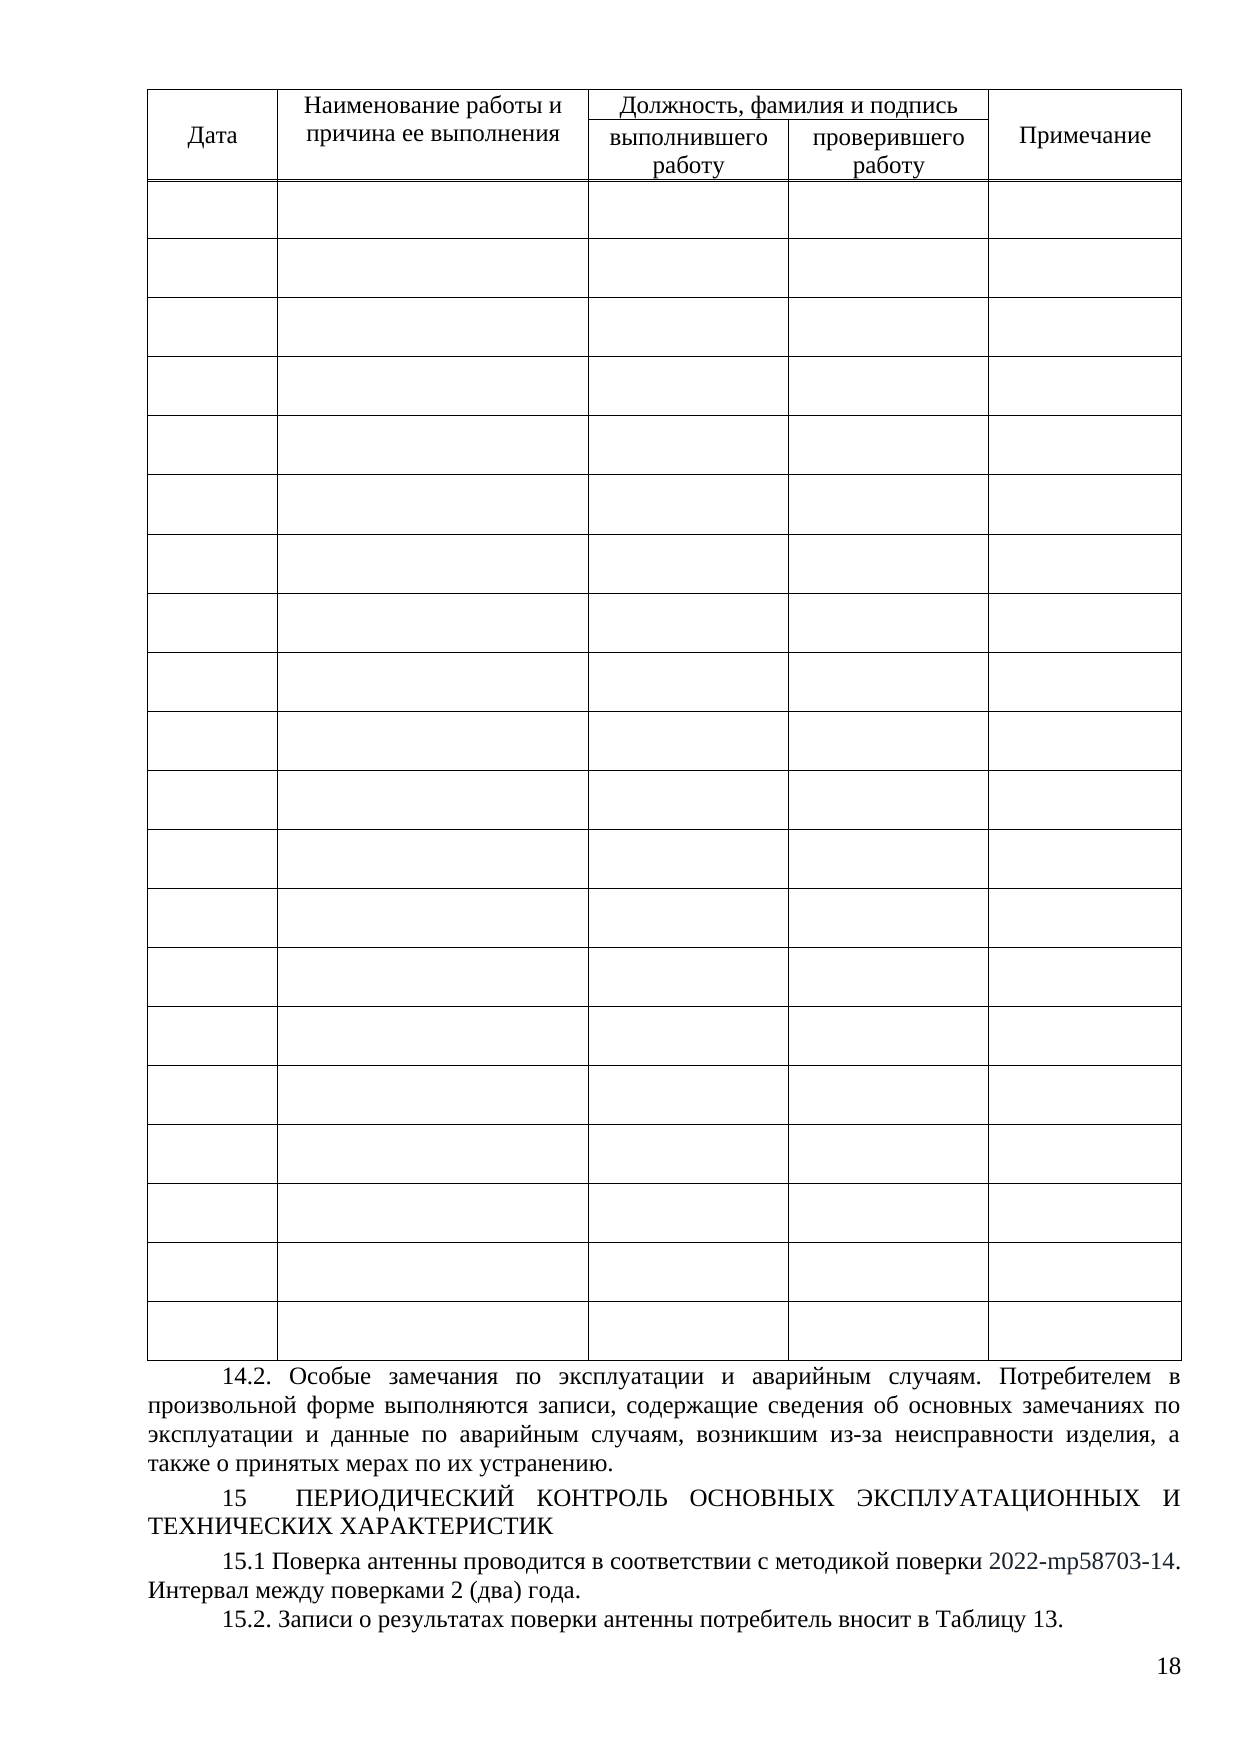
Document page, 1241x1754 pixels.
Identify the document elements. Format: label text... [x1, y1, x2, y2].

table_cell [589, 1243, 788, 1301]
table_cell [148, 357, 277, 415]
table_cell [278, 1243, 588, 1301]
table_cell [989, 416, 1181, 474]
table_cell [589, 239, 788, 297]
table_cell [789, 1125, 988, 1183]
table_cell [148, 535, 277, 592]
table_cell [589, 535, 788, 592]
table_cell [148, 182, 277, 238]
table_cell [148, 830, 277, 888]
table_cell [789, 416, 988, 474]
table_cell [989, 1007, 1181, 1065]
table_cell [789, 357, 988, 415]
table_cell [789, 1243, 988, 1301]
table_cell [148, 1125, 277, 1183]
table_cell [989, 1066, 1181, 1124]
table_cell [278, 1184, 588, 1242]
table_cell [589, 416, 788, 474]
table_cell [589, 475, 788, 533]
table_cell [989, 1184, 1181, 1242]
table_cell [278, 948, 588, 1006]
table_cell [789, 1184, 988, 1242]
text 15.2. Записи о результатах поверки антенны потребитель вносит в Таблицу 13. [162, 1604, 1181, 1633]
table_cell [989, 830, 1181, 888]
table_cell [278, 239, 588, 297]
table_cell [278, 416, 588, 474]
text 15.1 Поверка антенны проводится в соответствии с методикой поверки 2022-mp58703-14. Интервал между поверками 2 (два) года. [148, 1546, 1181, 1604]
table_cell [148, 948, 277, 1006]
table_cell [789, 182, 988, 238]
table_cell [989, 357, 1181, 415]
table_cell [589, 1302, 788, 1360]
table_cell [989, 298, 1181, 356]
table_cell [789, 712, 988, 770]
table_cell [589, 712, 788, 770]
table_header Наименование работы и причина ее выполнения [278, 90, 588, 179]
table_cell [148, 298, 277, 356]
table_cell проверившего работу [789, 120, 988, 179]
table_cell [989, 1125, 1181, 1183]
table_cell [148, 712, 277, 770]
table_cell [589, 357, 788, 415]
table_cell [589, 1007, 788, 1065]
table_cell [789, 594, 988, 652]
table_cell [589, 830, 788, 888]
table_cell [148, 1066, 277, 1124]
table_cell [989, 182, 1181, 238]
table_cell [278, 1007, 588, 1065]
table_cell [789, 653, 988, 711]
table_cell [278, 771, 588, 829]
table_cell [278, 182, 588, 238]
table_cell [789, 1066, 988, 1124]
table_cell [789, 535, 988, 592]
table_cell [278, 712, 588, 770]
table_cell [789, 475, 988, 533]
table_cell [278, 357, 588, 415]
table_cell [989, 889, 1181, 947]
table_cell [989, 535, 1181, 592]
table_cell [278, 830, 588, 888]
table_cell [148, 1302, 277, 1360]
table_cell [789, 1302, 988, 1360]
table_header Должность, фамилия и подпись [589, 90, 988, 118]
table_cell [789, 830, 988, 888]
table_cell [589, 1125, 788, 1183]
table_cell [148, 239, 277, 297]
table_cell [989, 1243, 1181, 1301]
table_header Дата [148, 90, 277, 179]
table_cell [789, 239, 988, 297]
text 14.2. Особые замечания по эксплуатации и аварийным случаям. Потребителем в произвольной форме выполняются записи, содержащие сведения об основных замечаниях по эксплуатации и данные по аварийным случаям, возникшим из-за неисправности изделия, а также о принятых мерах по их устранению. [148, 1361, 1181, 1476]
table_header Примечание [989, 90, 1181, 179]
table_cell [989, 712, 1181, 770]
table_cell [989, 653, 1181, 711]
subtitle ПЕРИОДИЧЕСКИЙ КОНТРОЛЬ ОСНОВНЫХ ЭКСПЛУАТАЦИОННЫХ И ТЕХНИЧЕСКИХ ХАРАКТЕРИСТИК [148, 1483, 1181, 1540]
table_cell [989, 239, 1181, 297]
table_cell [789, 298, 988, 356]
table_cell [148, 416, 277, 474]
table_cell [989, 948, 1181, 1006]
table_cell [148, 653, 277, 711]
table_cell [789, 948, 988, 1006]
table_cell [989, 771, 1181, 829]
table_cell [148, 1243, 277, 1301]
table_cell [789, 1007, 988, 1065]
table_cell [589, 653, 788, 711]
table_cell [278, 594, 588, 652]
table_cell [789, 889, 988, 947]
table_cell [278, 889, 588, 947]
table_cell [589, 948, 788, 1006]
table_cell выполнившего работу [589, 120, 788, 179]
table_cell [148, 1007, 277, 1065]
table_cell [278, 475, 588, 533]
table_cell [278, 535, 588, 592]
table_cell [148, 475, 277, 533]
table_cell [989, 594, 1181, 652]
table_cell [278, 1125, 588, 1183]
table_cell [148, 1184, 277, 1242]
table_cell [989, 475, 1181, 533]
table_cell [989, 1302, 1181, 1360]
table_cell [278, 1302, 588, 1360]
table_cell [278, 298, 588, 356]
table_cell [589, 594, 788, 652]
table_cell [278, 653, 588, 711]
table_cell [589, 1066, 788, 1124]
table_cell [589, 182, 788, 238]
table_cell [789, 771, 988, 829]
table_cell [589, 771, 788, 829]
table_cell [148, 889, 277, 947]
table_cell [278, 1066, 588, 1124]
table_cell [589, 1184, 788, 1242]
table_cell [148, 594, 277, 652]
table_cell [148, 771, 277, 829]
table_cell [589, 298, 788, 356]
table_cell [589, 889, 788, 947]
